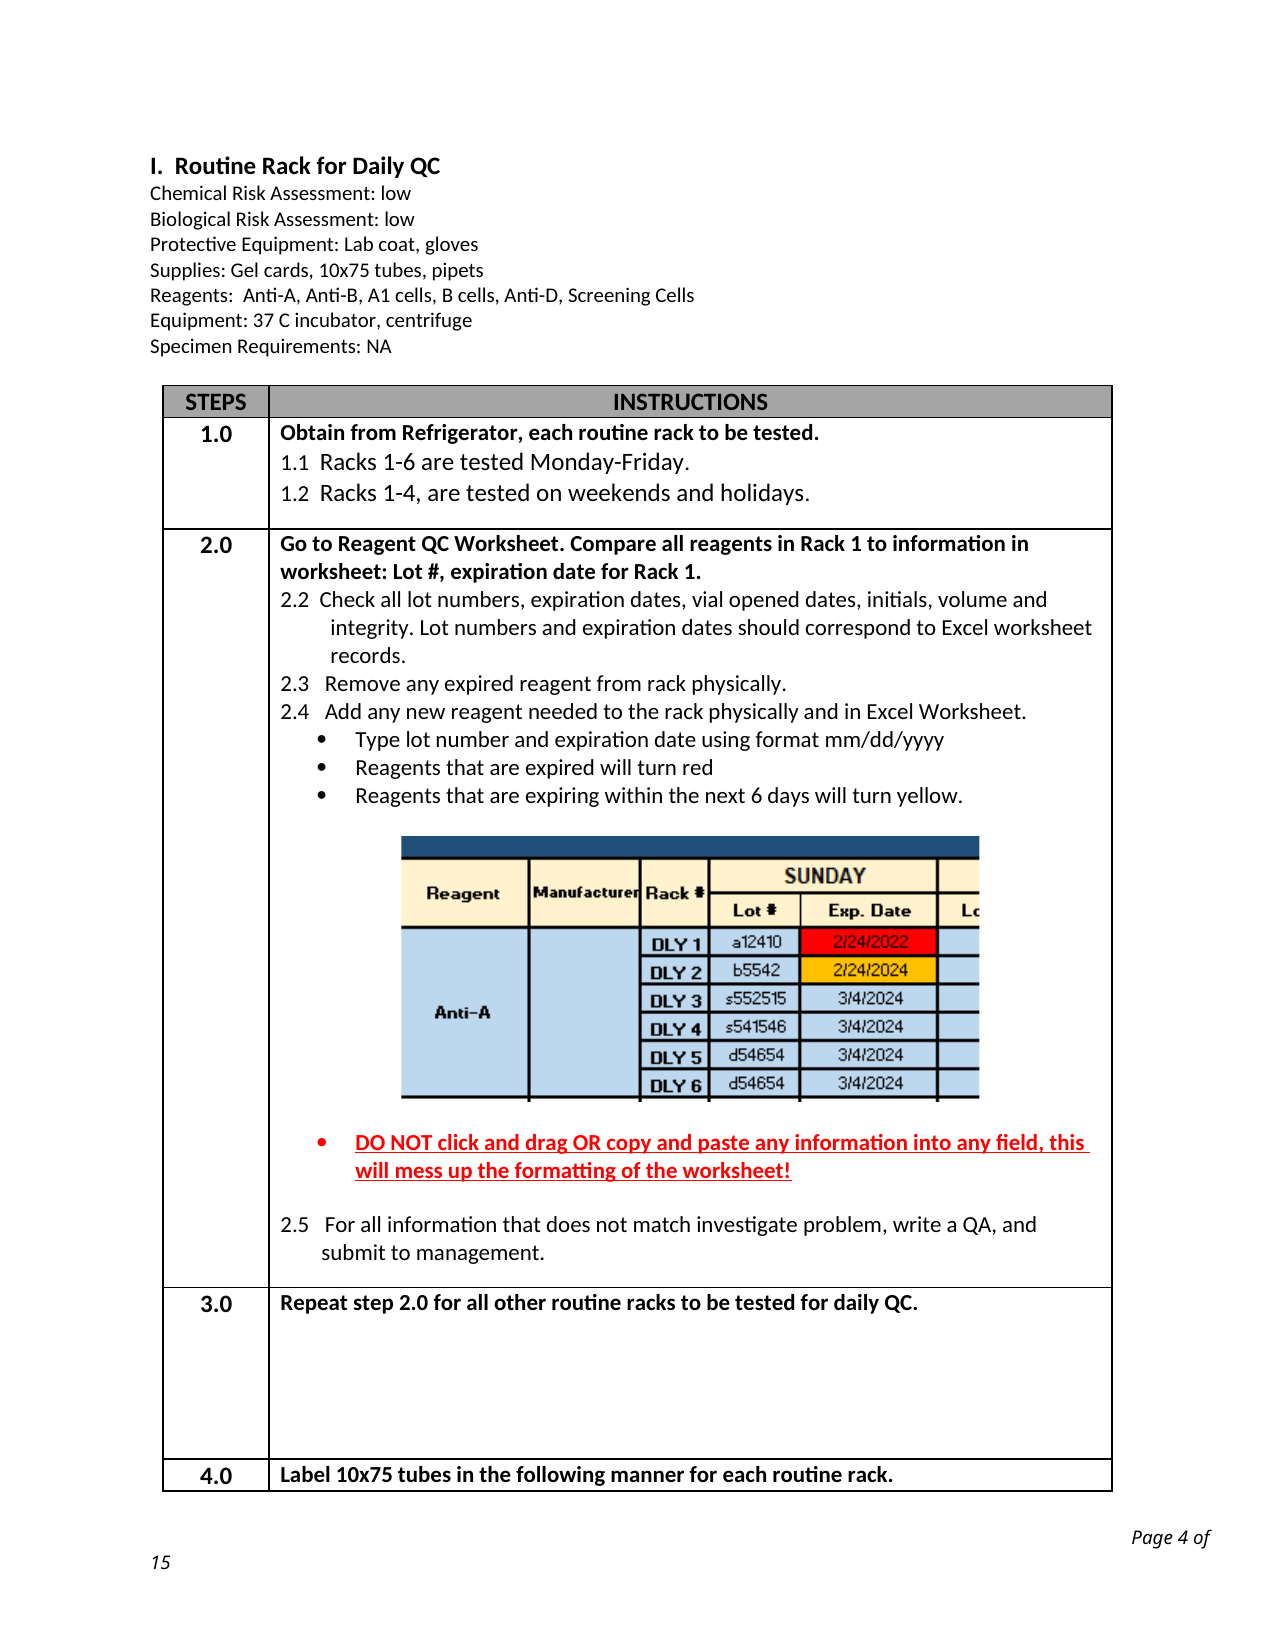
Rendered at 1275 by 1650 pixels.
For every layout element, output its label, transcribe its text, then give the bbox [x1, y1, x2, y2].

text Supplies: Gel cards, 10x75 tubes, pipets [150, 257, 1125, 282]
table_cell Obtain from Refrigerator, each routine rack to be tested. 1.1 Racks 1-6 are tested Monday-Friday. 1.2 Racks 1-4, are tested on weekends and holidays. [270, 418, 1111, 528]
table_cell 3.0 [164, 1288, 268, 1458]
table_cell 4.0 [164, 1460, 268, 1490]
table_cell 1.0 [164, 418, 268, 528]
text I. Routine Rack for Daily QC [150, 150, 1125, 181]
text Protective Equipment: Lab coat, gloves [150, 231, 1125, 257]
picture [401, 836, 980, 1102]
table_cell Repeat step 2.0 for all other routine racks to be tested for daily QC. [270, 1288, 1111, 1458]
text Equipment: 37 C incubator, centrifuge [150, 308, 1125, 333]
table_header INSTRUCTIONS [270, 386, 1111, 417]
text Reagents: Anti-A, Anti-B, A1 cells, B cells, Anti-D, Screening Cells [150, 282, 1125, 308]
text Biological Risk Assessment: low [150, 206, 1125, 231]
table_header STEPS [164, 386, 268, 417]
text Specimen Requirements: NA [150, 333, 1125, 358]
table_cell Go to Reagent QC Worksheet. Compare all reagents in Rack 1 to information in worksheet: Lot #, expiration date for Rack 1. 2.2 Check all lot numbers, expiration dates, vial opened dates, initials, volume and integrity. Lot numbers and expiration dates should correspond to Excel worksheet records. 2.3 Remove any expired reagent from rack physically. 2.4 Add any new reagent needed to the rack physically and in Excel Worksheet. Type lot number and expiration date using format mm/dd/yyyy Reagents that are expired will turn red Reagents that are expiring within the next 6 days will turn yellow. DO NOT click and drag OR copy and paste any information into any field, this will mess up the formatting of the worksheet! 2.5 For all information that does not match investigate problem, write a QA, and submit to management. [270, 530, 1111, 1287]
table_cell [270, 1460, 1111, 1490]
text Chemical Risk Assessment: low [150, 181, 1125, 206]
table_cell 2.0 [164, 530, 268, 1287]
